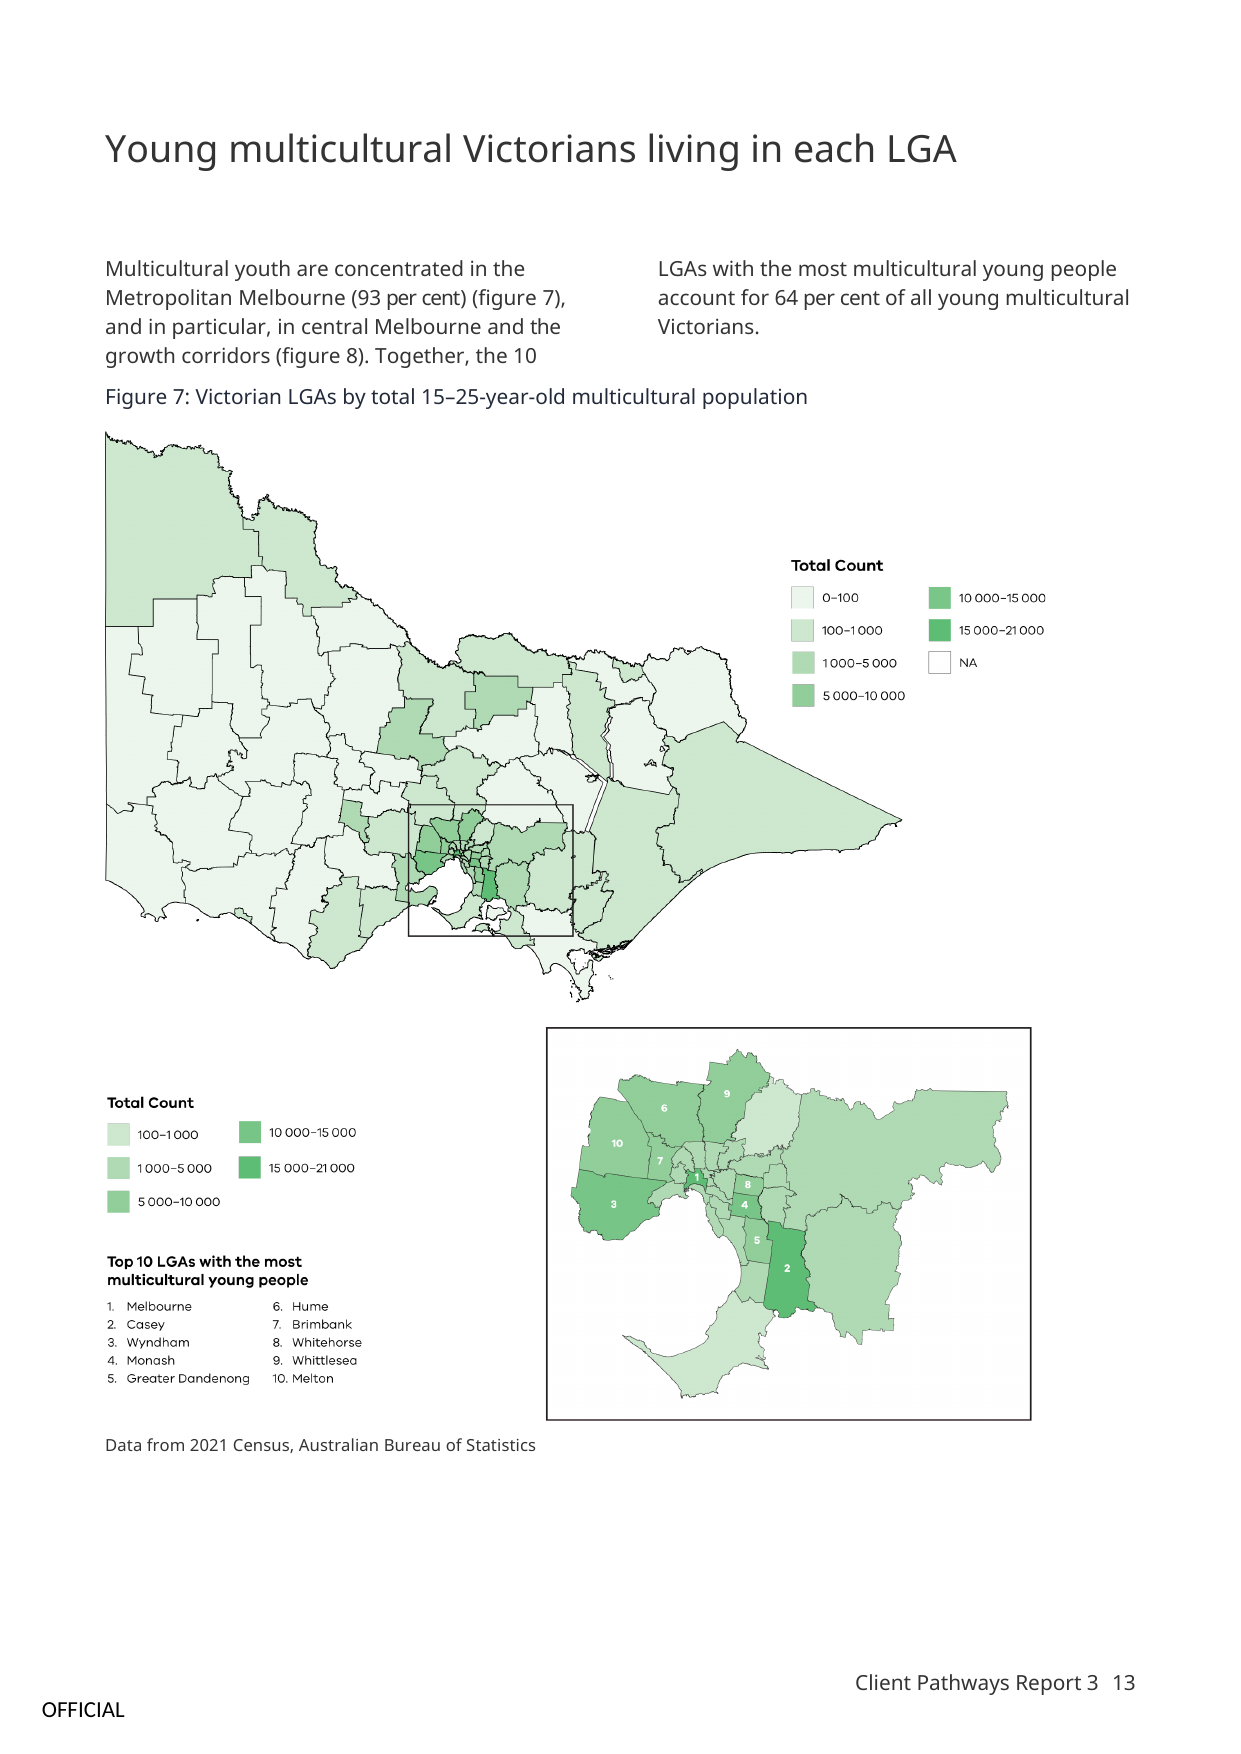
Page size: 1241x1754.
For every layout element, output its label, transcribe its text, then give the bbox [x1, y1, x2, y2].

picture [105, 431, 1046, 1421]
text Multicultural youth are concentrated in the Metropolitan Melbourne (93 per cent) (figure 7), and in particular, in central Melbourne and the growth corridors (figure 8). Together, the 10 LGAs with the most multicultural young people account for 64 per cent of all young multicultural Victorians. [105, 254, 583, 369]
text Figure 7: Victorian LGAs by total 15–25-year-old multicultural population [105, 382, 1135, 411]
text Multicultural youth are concentrated in the Metropolitan Melbourne (93 per cent) (figure 7), and in particular, in central Melbourne and the growth corridors (figure 8). Together, the 10 LGAs with the most multicultural young people account for 64 per cent of all young multicultural Victorians. [658, 254, 1135, 340]
text Data from 2021 Census, Australian Bureau of Statistics [105, 1434, 1135, 1456]
subtitle Young multicultural Victorians living in each LGA [105, 130, 1135, 171]
